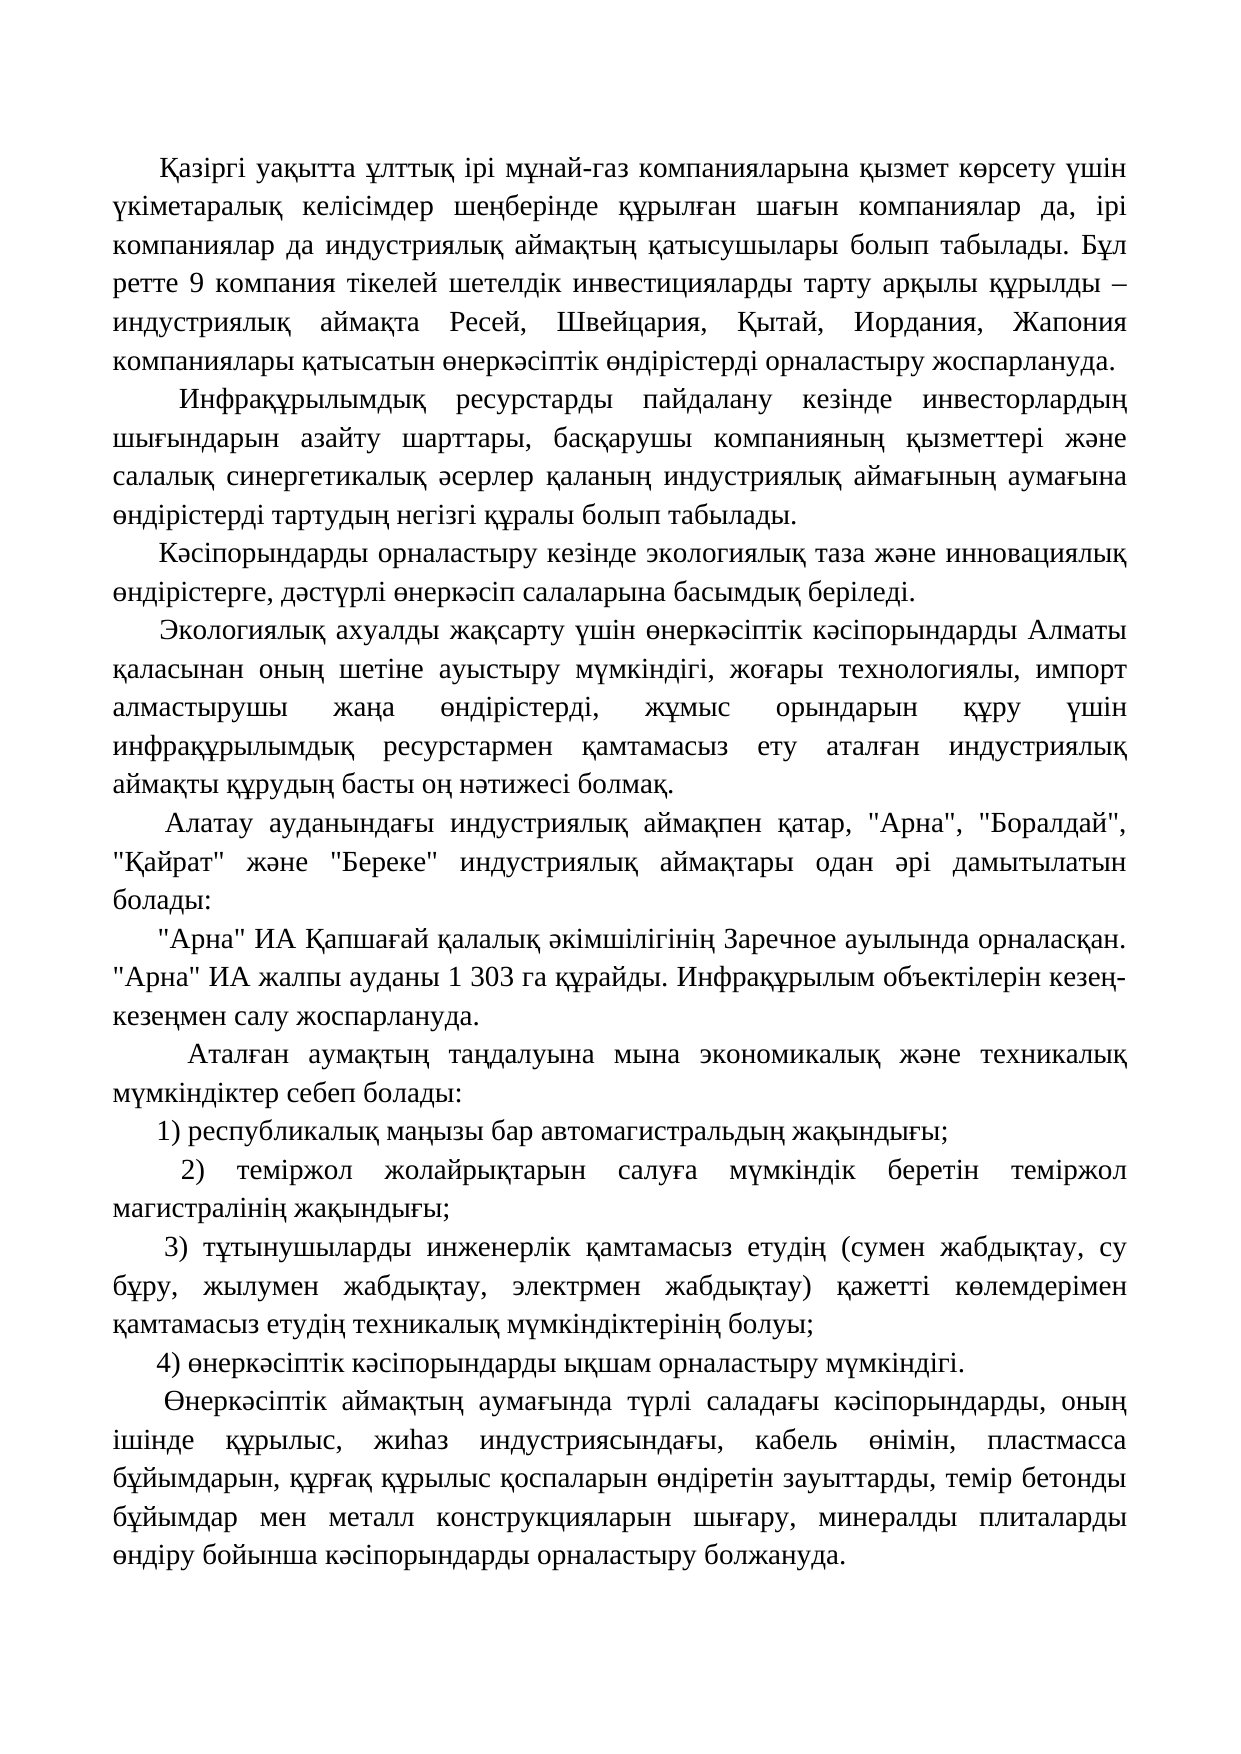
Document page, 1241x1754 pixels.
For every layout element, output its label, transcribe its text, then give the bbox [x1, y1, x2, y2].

text Қазіргі уақытта ұлттық ірі мұнай-газ компанияларына қызмет көрсету үшін үкіметаралық келісімдер шеңберінде құрылған шағын компаниялар да, ірі компаниялар да индустриялық аймақтың қатысушылары болып табылады. Бұл ретте 9 компания тікелей шетелдік инвестицияларды тарту арқылы құрылды – индустриялық аймақта Ресей, Швейцария, Қытай, Иордания, Жапония компаниялары қатысатын өнеркәсіптік өндірістерді орналастыру жоспарлануда. [112, 150, 1128, 376]
text Экологиялық ахуалды жақсарту үшін өнеркәсіптік кәсіпорындарды Алматы қаласынан оның шетіне ауыстыру мүмкіндігі, жоғары технологиялы, импорт алмастырушы жаңа өндірістерді, жұмыс орындарын құру үшін инфрақұрылымдық ресурстармен қамтамасыз ету аталған индустриялық аймақты құрудың басты оң нәтижесі болмақ. [112, 612, 1128, 800]
text 1) республикалық маңызы бар автомагистральдың жақындығы; [112, 1113, 1128, 1147]
text 4) өнеркәсіптік кәсіпорындарды ықшам орналастыру мүмкіндігі. [112, 1345, 1128, 1378]
text 3) тұтынушыларды инженерлік қамтамасыз етудің (сумен жабдықтау, су бұру, жылумен жабдықтау, электрмен жабдықтау) қажетті көлемдерімен қамтамасыз етудің техникалық мүмкіндіктерінің болуы; [112, 1229, 1128, 1340]
text Аталған аумақтың таңдалуына мына экономикалық және техникалық мүмкіндіктер себеп болады: [112, 1036, 1128, 1108]
text Алатау ауданындағы индустриялық аймақпен қатар, "Арна", "Боралдай", "Қайрат" және "Береке" индустриялық аймақтары одан әрі дамытылатын болады: [112, 805, 1128, 916]
text 2) теміржол жолайрықтарын салуға мүмкіндік беретін теміржол магистралінің жақындығы; [112, 1152, 1128, 1224]
text Өнеркәсіптік аймақтың аумағында түрлі саладағы кәсіпорындарды, оның ішінде құрылыс, жиhаз индустриясындағы, кабель өнімін, пластмасса бұйымдарын, құрғақ құрылыс қоспаларын өндіретін зауыттарды, темір бетонды бұйымдар мен металл конструкцияларын шығару, минералды плиталарды өндіру бойынша кәсіпорындарды орналастыру болжануда. [112, 1383, 1128, 1571]
text Инфрақұрылымдық ресурстарды пайдалану кезінде инвесторлардың шығындарын азайту шарттары, басқарушы компанияның қызметтері және салалық синергетикалық әсерлер қаланың индустриялық аймағының аумағына өндірістерді тартудың негізгі құралы болып табылады. [112, 381, 1128, 530]
text Кәсіпорындарды орналастыру кезінде экологиялық таза және инновациялық өндірістерге, дәстүрлі өнеркәсіп салаларына басымдық беріледі. [112, 535, 1128, 607]
text "Арна" ИА Қапшағай қалалық әкімшілігінің Заречное ауылында орналасқан. "Арна" ИА жалпы ауданы 1 303 га құрайды. Инфрақұрылым объектілерін кезең-кезеңмен салу жоспарлануда. [112, 921, 1128, 1031]
